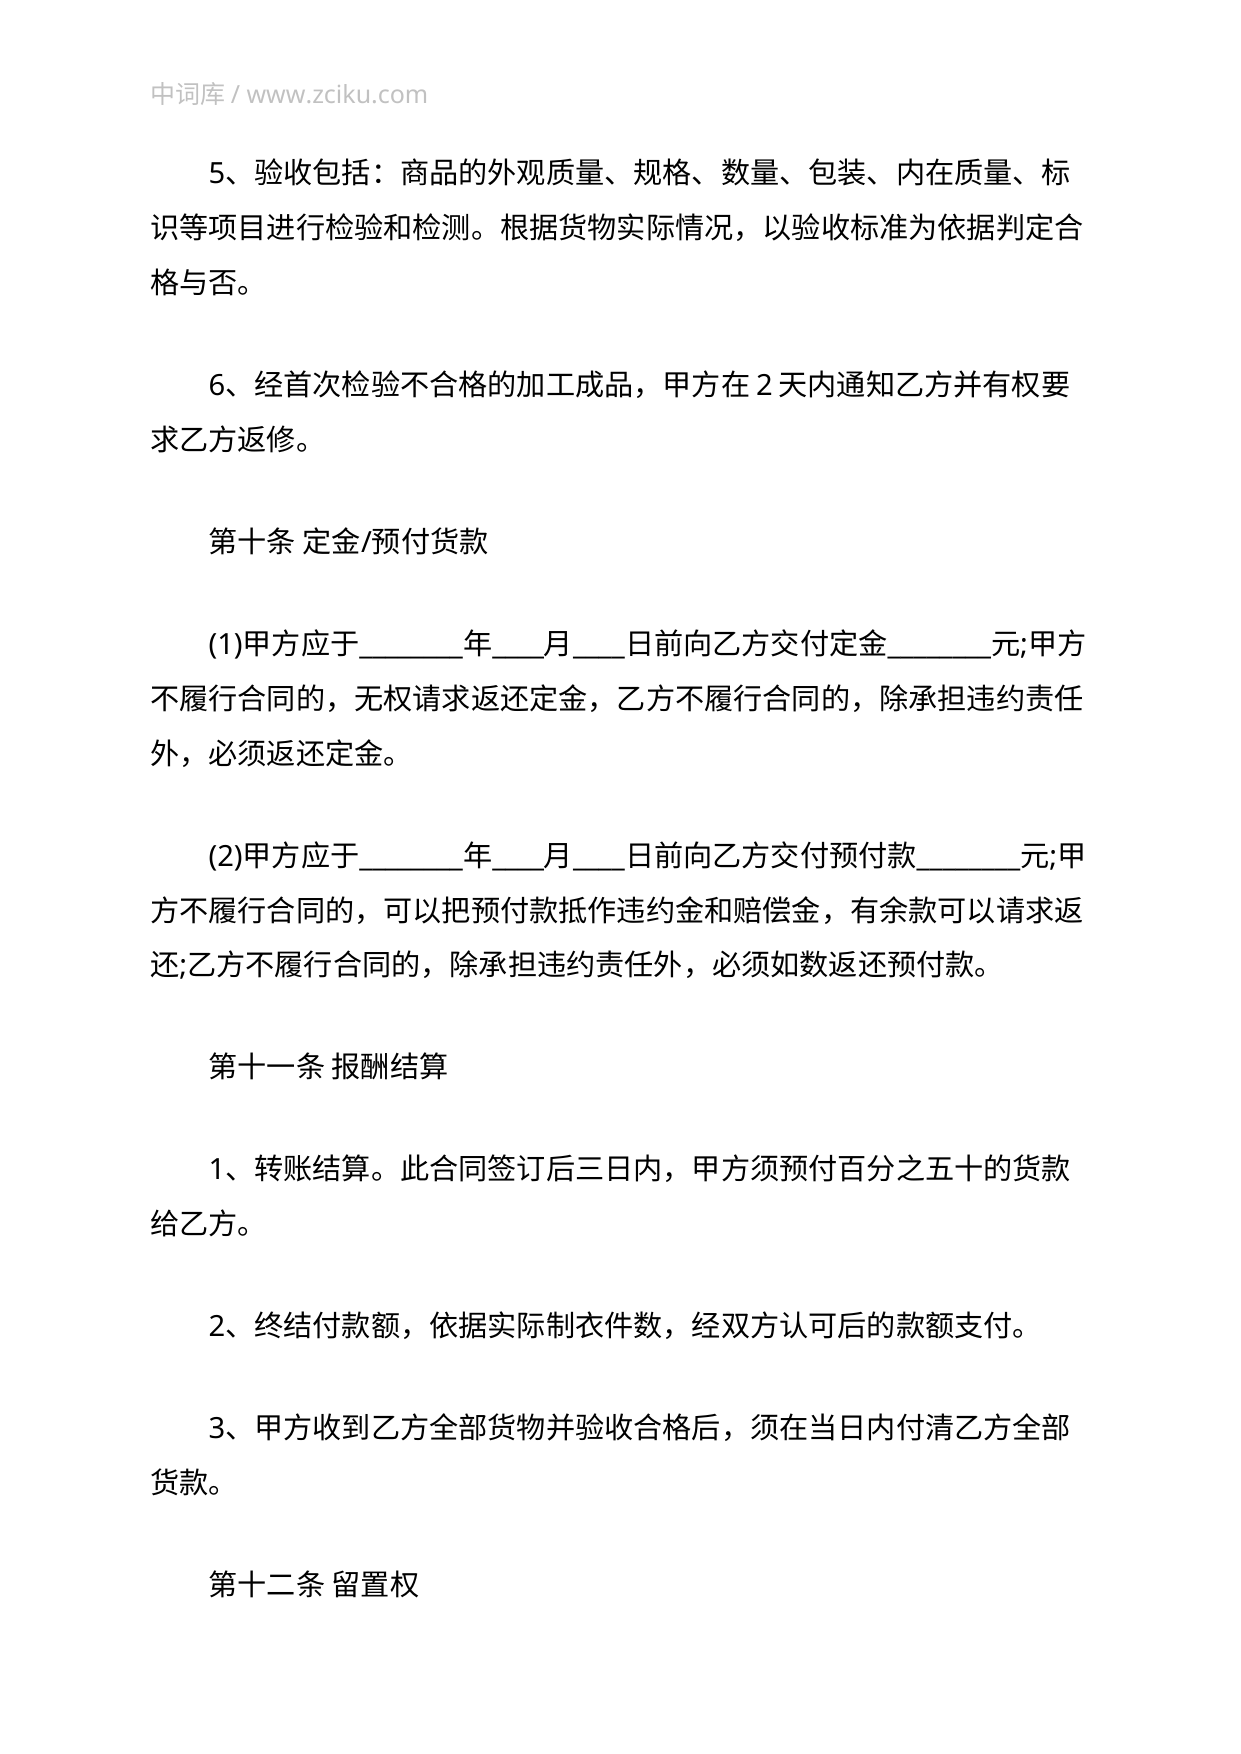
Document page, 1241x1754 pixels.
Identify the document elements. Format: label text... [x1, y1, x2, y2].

text 第十条 定金/预付货款 [150, 518, 1090, 561]
text (2)甲方应于________年____月____日前向乙方交付预付款________元;甲方不履行合同的，可以把预付款抵作违约金和赔偿金，有余款可以请求返还;乙方不履行合同的，除承担违约责任外，必须如数返还预付款。 [150, 832, 1090, 984]
text 第十一条 报酬结算 [150, 1044, 1090, 1086]
text 3、甲方收到乙方全部货物并验收合格后，须在当日内付清乙方全部货款。 [150, 1404, 1090, 1502]
text 第十二条 留置权 [150, 1561, 1090, 1603]
text 5、验收包括：商品的外观质量、规格、数量、包装、内在质量、标识等项目进行检验和检测。根据货物实际情况，以验收标准为依据判定合格与否。 [150, 150, 1090, 302]
text 2、终结付款额，依据实际制衣件数，经双方认可后的款额支付。 [150, 1302, 1090, 1345]
text 1、转账结算。此合同签订后三日内，甲方须预付百分之五十的货款给乙方。 [150, 1146, 1090, 1243]
text 6、经首次检验不合格的加工成品，甲方在2天内通知乙方并有权要求乙方返修。 [150, 362, 1090, 459]
text (1)甲方应于________年____月____日前向乙方交付定金________元;甲方不履行合同的，无权请求返还定金，乙方不履行合同的，除承担违约责任外，必须返还定金。 [150, 620, 1090, 773]
